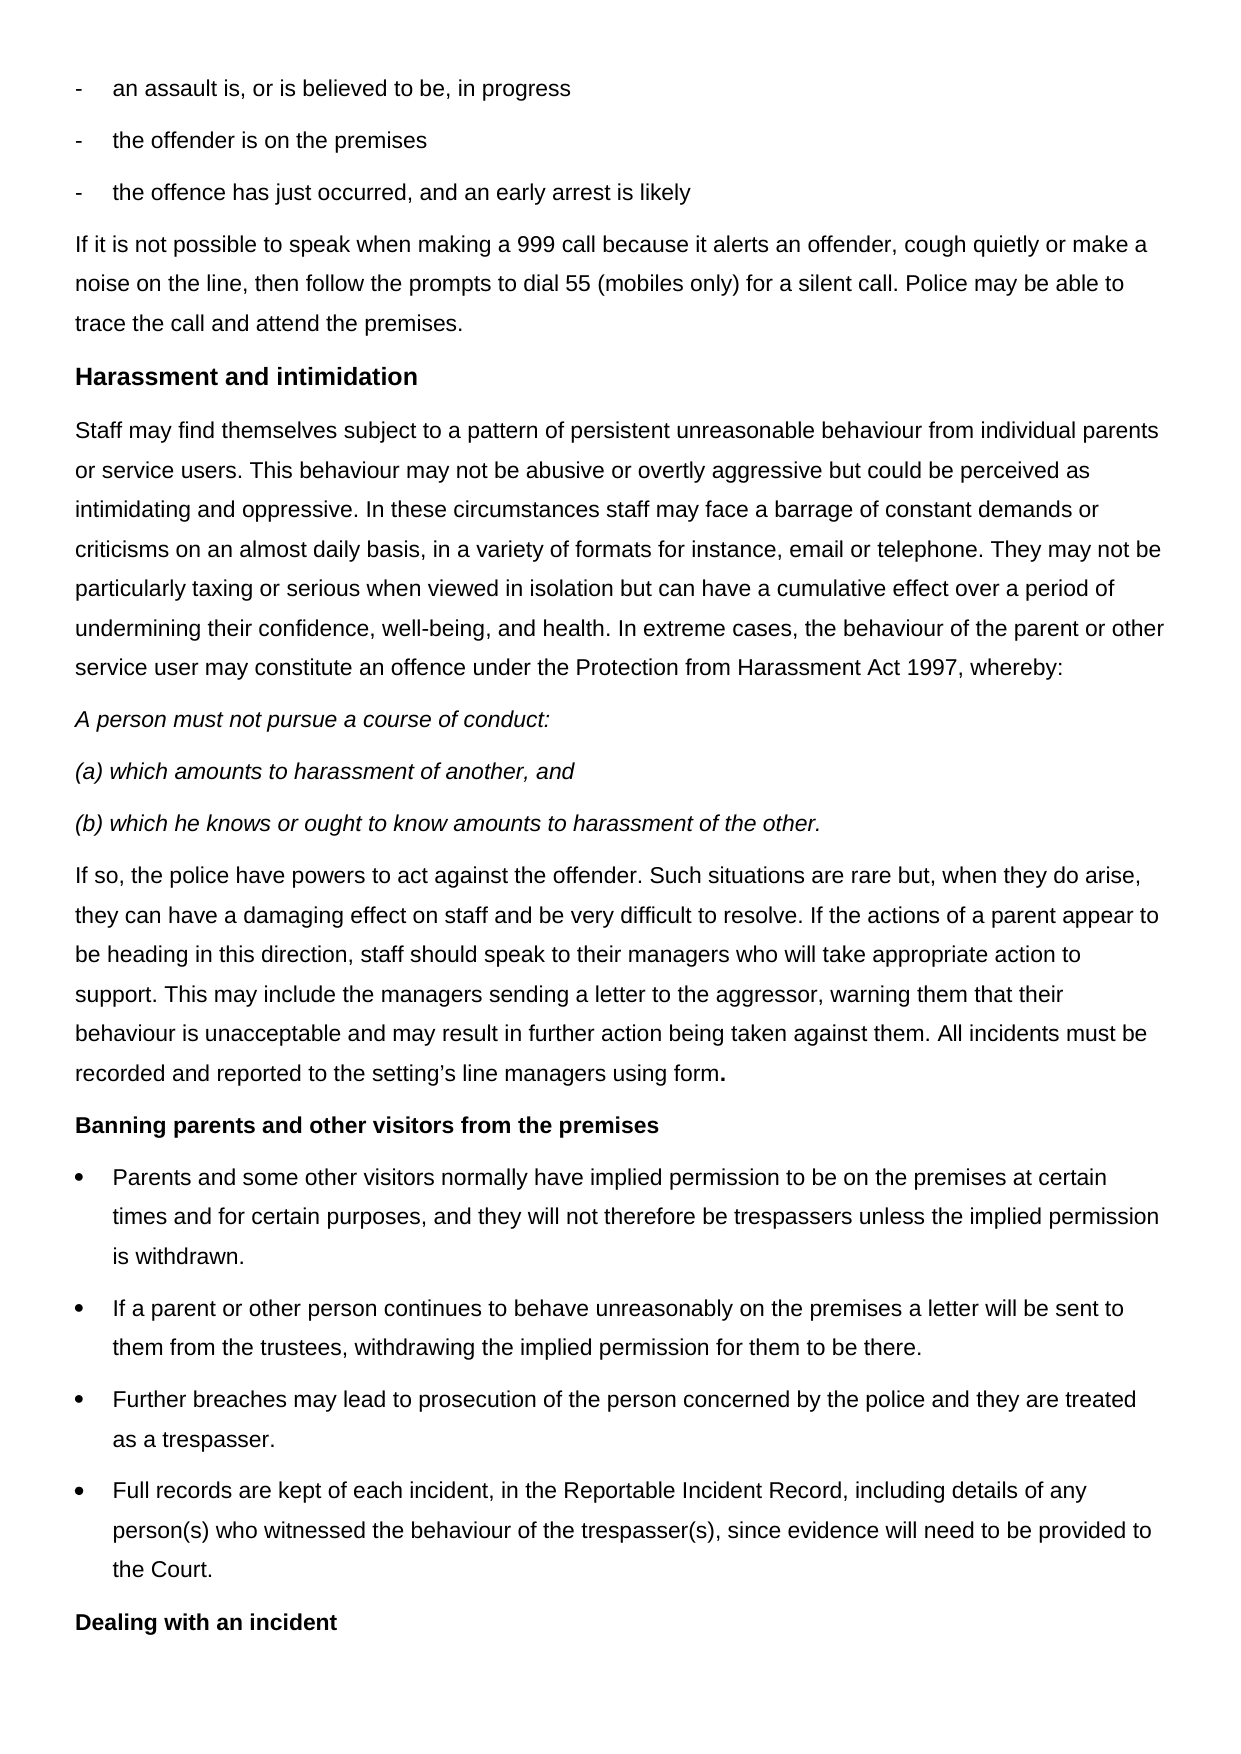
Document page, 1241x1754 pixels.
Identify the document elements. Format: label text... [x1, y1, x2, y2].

list the offender is on the premises [75, 127, 1165, 153]
text Staff may find themselves subject to a pattern of persistent unreasonable behaviour from individual parents or service users. This behaviour may not be abusive or overtly aggressive but could be perceived as intimidating and oppressive. In these circumstances staff may face a barrage of constant demands or criticisms on an almost daily basis, in a variety of formats for instance, email or telephone. They may not be particularly taxing or serious when viewed in isolation but can have a cumulative effect over a period of undermining their confidence, well-being, and health. In extreme cases, the behaviour of the parent or other service user may constitute an offence under the Protection from Harassment Act 1997, whereby: [75, 417, 1165, 681]
text Dealing with an incident [75, 1608, 1165, 1635]
text If so, the police have powers to act against the offender. Such situations are rare but, when they do arise, they can have a damaging effect on staff and be very difficult to resolve. If the actions of a parent appear to be heading in this direction, staff should speak to their managers who will take appropriate action to support. This may include the managers sending a letter to the aggressor, warning them that their behaviour is unacceptable and may result in further action being taken against them. All incidents must be recorded and reported to the setting’s line managers using form. [75, 862, 1165, 1086]
text (a) which amounts to harassment of another, and [75, 758, 1165, 785]
text (b) which he knows or ought to know amounts to harassment of the other. [75, 810, 1165, 837]
list Parents and some other visitors normally have implied permission to be on the premises at certain times and for certain purposes, and they will not therefore be trespassers unless the implied permission is withdrawn. [75, 1164, 1165, 1269]
list the offence has just occurred, and an early arrest is likely [75, 179, 1165, 205]
list Further breaches may lead to prosecution of the person concerned by the police and they are treated as a trespasser. [75, 1386, 1165, 1452]
text If it is not possible to speak when making a 999 call because it alerts an offender, cough quietly or make a noise on the line, then follow the prompts to dial 55 (mobiles only) for a silent call. Police may be able to trace the call and attend the premises. [75, 231, 1165, 336]
text A person must not pursue a course of conduct: [75, 706, 1165, 733]
text Banning parents and other visitors from the premises [75, 1112, 1165, 1138]
list Full records are kept of each incident, in the Reportable Incident Record, including details of any person(s) who witnessed the behaviour of the trespasser(s), since evidence will need to be provided to the Court. [75, 1477, 1165, 1583]
list If a parent or other person continues to behave unreasonably on the premises a letter will be sent to them from the trustees, withdrawing the implied permission for them to be there. [75, 1294, 1165, 1360]
text Harassment and intimidation [75, 362, 1165, 391]
list an assault is, or is believed to be, in progress [75, 75, 1165, 101]
